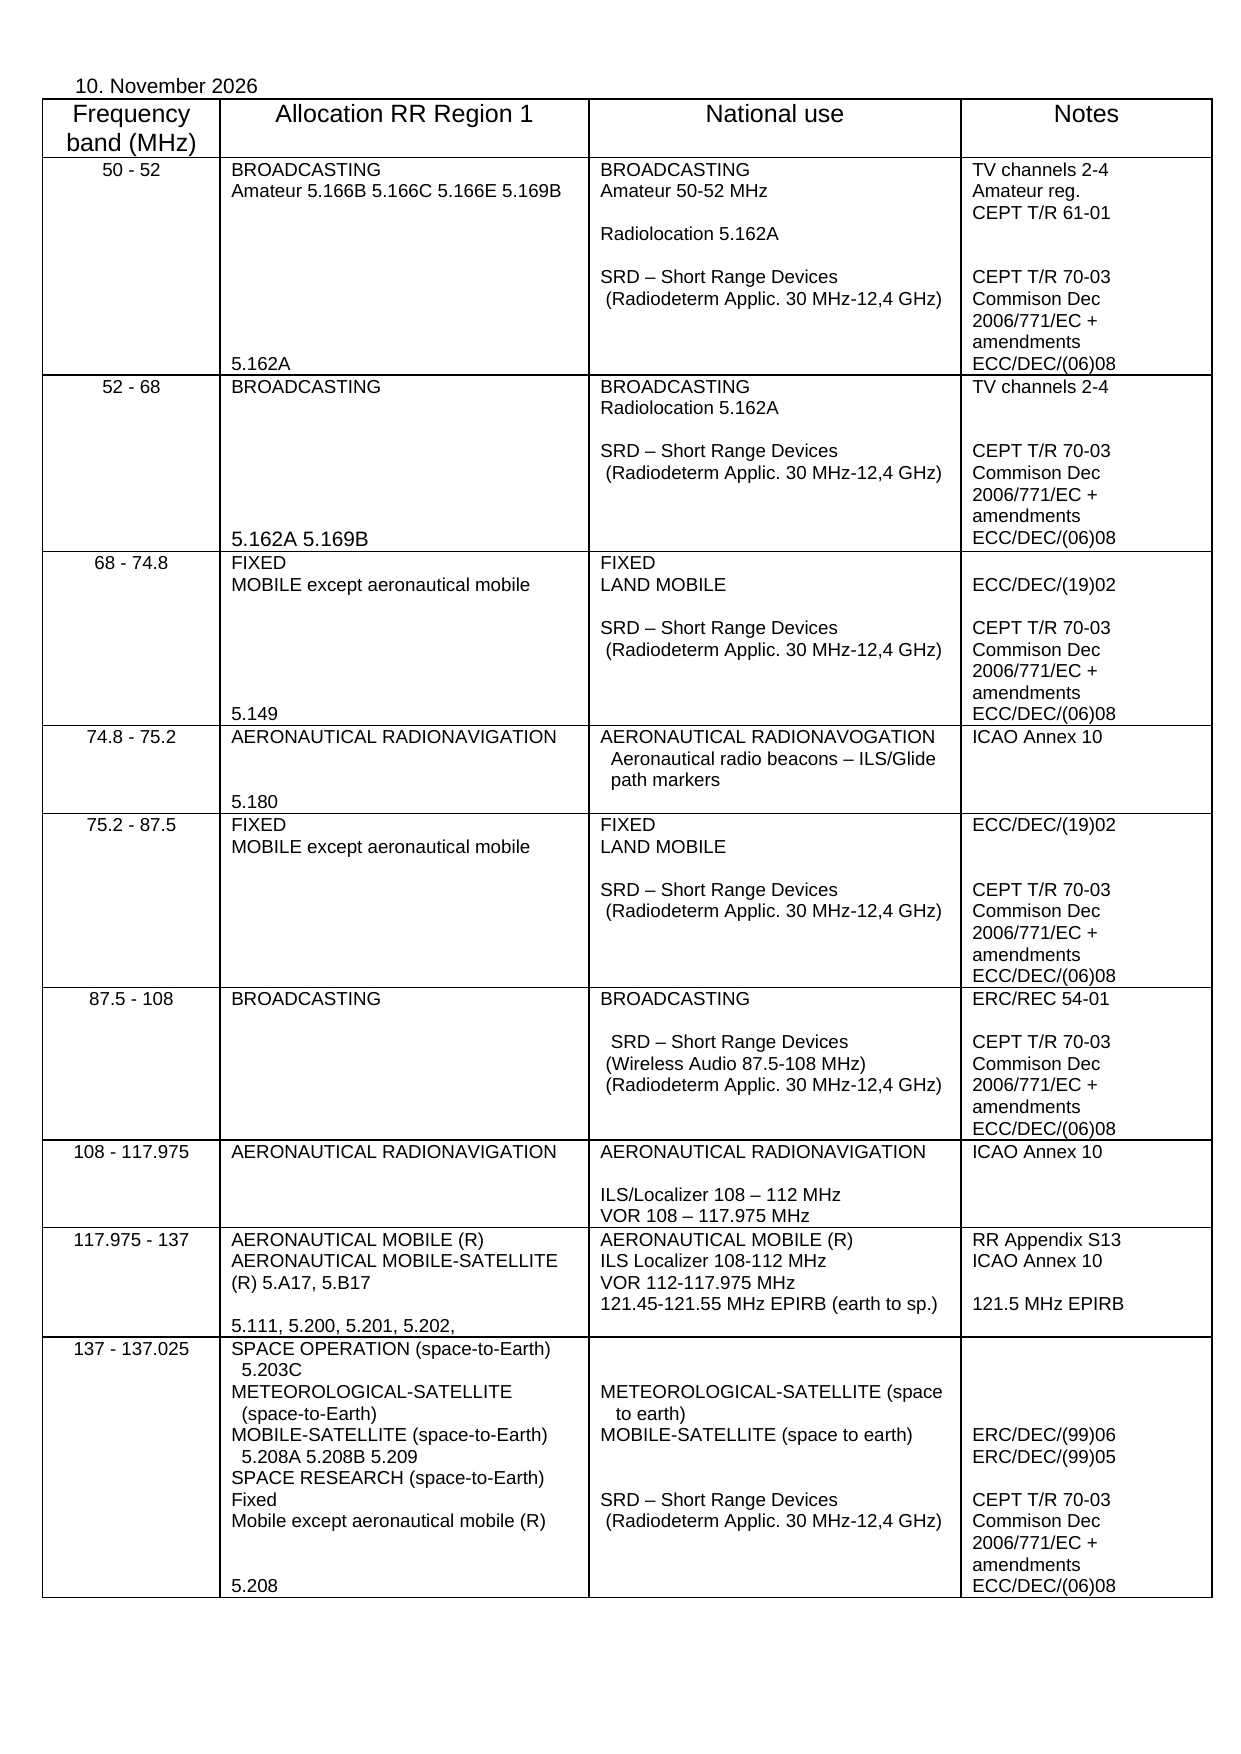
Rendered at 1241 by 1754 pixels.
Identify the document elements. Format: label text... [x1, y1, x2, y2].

table_header Notes [962, 100, 1211, 157]
table_cell ECC/DEC/(19)02 CEPT T/R 70-03 Commison Dec 2006/771/EC + amendments ECC/DEC/(06)08 [962, 814, 1211, 986]
table_header National use [590, 100, 960, 157]
table_cell AERONAUTICAL RADIONAVIGATION [221, 1141, 588, 1227]
table_cell FIXED MOBILE except aeronautical mobile 5.149 [221, 552, 588, 724]
table_cell RR Appendix S13 ICAO Annex 10 121.5 MHz EPIRB [962, 1228, 1211, 1336]
table_cell 52 - 68 [43, 376, 219, 551]
table_cell 75.2 - 87.5 [43, 814, 219, 986]
table_cell 117.975 - 137 [43, 1228, 219, 1336]
table_cell AERONAUTICAL MOBILE (R) AERONAUTICAL MOBILE-SATELLITE (R) 5.A17, 5.B17 5.111, 5.200, 5.201, 5.202, [221, 1228, 588, 1336]
table_cell FIXED MOBILE except aeronautical mobile [221, 814, 588, 986]
table_cell AERONAUTICAL MOBILE (R) ILS Localizer 108-112 MHz VOR 112-117.975 MHz 121.45-121.55 MHz EPIRB (earth to sp.) [590, 1228, 960, 1336]
table_cell 50 - 52 [43, 158, 219, 374]
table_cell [962, 1338, 1211, 1596]
table_cell BROADCASTING Amateur 50-52 MHz Radiolocation 5.162A SRD – Short Range Devices (Radiodeterm Applic. 30 MHz-12,4 GHz) [590, 158, 960, 374]
table_cell ERC/REC 54-01 CEPT T/R 70-03 Commison Dec 2006/771/EC + amendments ECC/DEC/(06)08 [962, 988, 1211, 1139]
table_cell ICAO Annex 10 [962, 726, 1211, 812]
table_header Allocation RR Region 1 [221, 100, 588, 157]
table_cell AERONAUTICAL RADIONAVIGATION 5.180 [221, 726, 588, 812]
table_cell FIXED LAND MOBILE SRD – Short Range Devices (Radiodeterm Applic. 30 MHz-12,4 GHz) [590, 814, 960, 986]
table_cell TV channels 2-4 Amateur reg. CEPT T/R 61-01 CEPT T/R 70-03 Commison Dec 2006/771/EC + amendments ECC/DEC/(06)08 [962, 158, 1211, 374]
table_cell BROADCASTING [221, 988, 588, 1139]
table_header Frequency band (MHz) [43, 100, 219, 157]
table_cell BROADCASTING 5.162A 5.169B [221, 376, 588, 551]
table_cell ECC/DEC/(19)02 CEPT T/R 70-03 Commison Dec 2006/771/EC + amendments ECC/DEC/(06)08 [962, 552, 1211, 724]
table_cell BROADCASTING Amateur 5.166B 5.166C 5.166E 5.169B 5.162A [221, 158, 588, 374]
table_cell ICAO Annex 10 [962, 1141, 1211, 1227]
table_cell 108 - 117.975 [43, 1141, 219, 1227]
table_cell 68 - 74.8 [43, 552, 219, 724]
table_cell BROADCASTING SRD – Short Range Devices (Wireless Audio 87.5-108 MHz) (Radiodeterm Applic. 30 MHz-12,4 GHz) [590, 988, 960, 1139]
table_cell 137 - 137.025 [43, 1338, 219, 1596]
table_cell TV channels 2-4 CEPT T/R 70-03 Commison Dec 2006/771/EC + amendments ECC/DEC/(06)08 [962, 376, 1211, 551]
table_cell 74.8 - 75.2 [43, 726, 219, 812]
table_cell AERONAUTICAL RADIONAVIGATION ILS/Localizer 108 – 112 MHz VOR 108 – 117.975 MHz [590, 1141, 960, 1227]
table_cell BROADCASTING Radiolocation 5.162A SRD – Short Range Devices (Radiodeterm Applic. 30 MHz-12,4 GHz) [590, 376, 960, 551]
table_cell FIXED LAND MOBILE SRD – Short Range Devices (Radiodeterm Applic. 30 MHz-12,4 GHz) [590, 552, 960, 724]
table_cell AERONAUTICAL RADIONAVOGATION Aeronautical radio beacons – ILS/Glide path markers [590, 726, 960, 812]
table_cell SPACE OPERATION (space-to-Earth) 5.203C METEOROLOGICAL-SATELLITE (space-to-Earth) MOBILE-SATELLITE (space-to-Earth) 5.208A 5.208B 5.209 SPACE RESEARCH (space-to-Earth) Fixed Mobile except aeronautical mobile (R) 5.208 [221, 1338, 588, 1596]
table_cell 87.5 - 108 [43, 988, 219, 1139]
